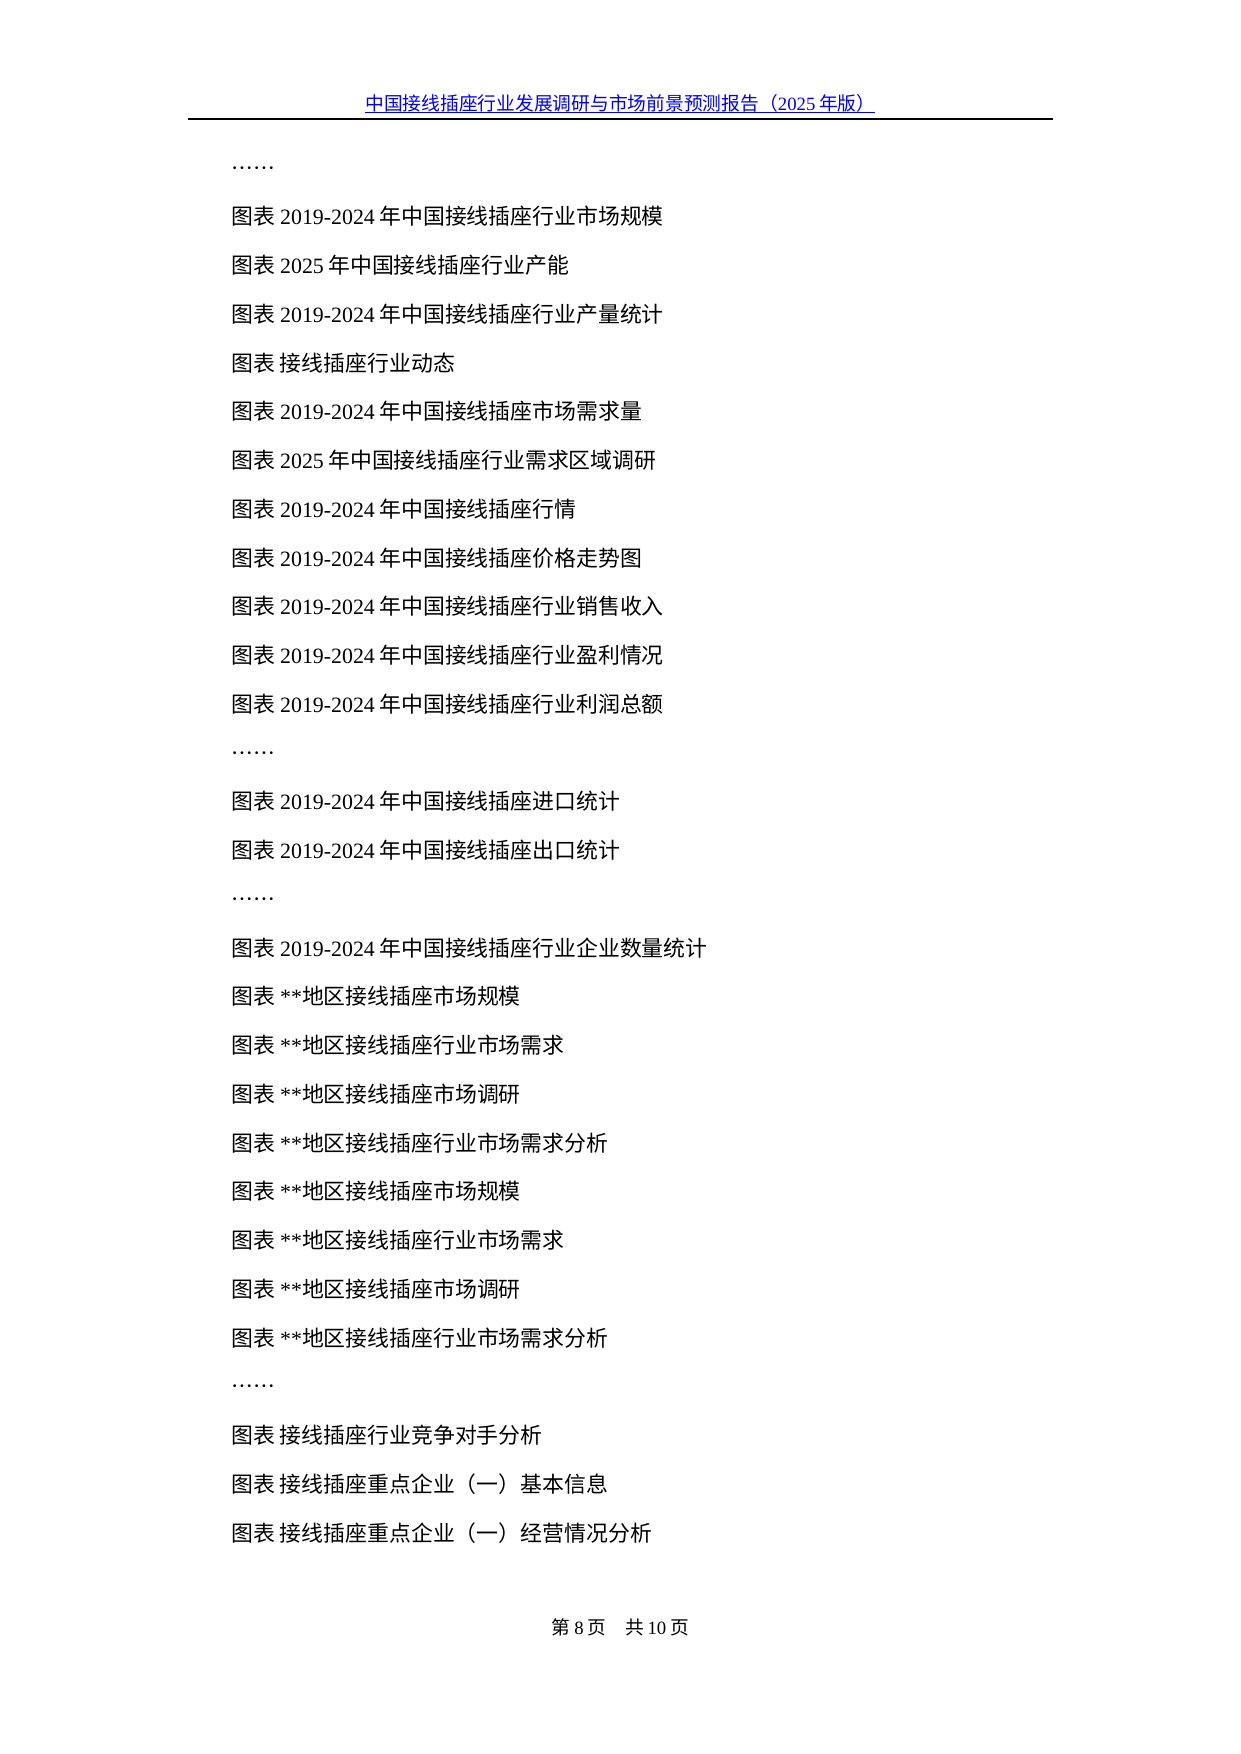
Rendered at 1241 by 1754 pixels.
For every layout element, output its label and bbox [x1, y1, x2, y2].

text [187, 150, 1053, 1548]
